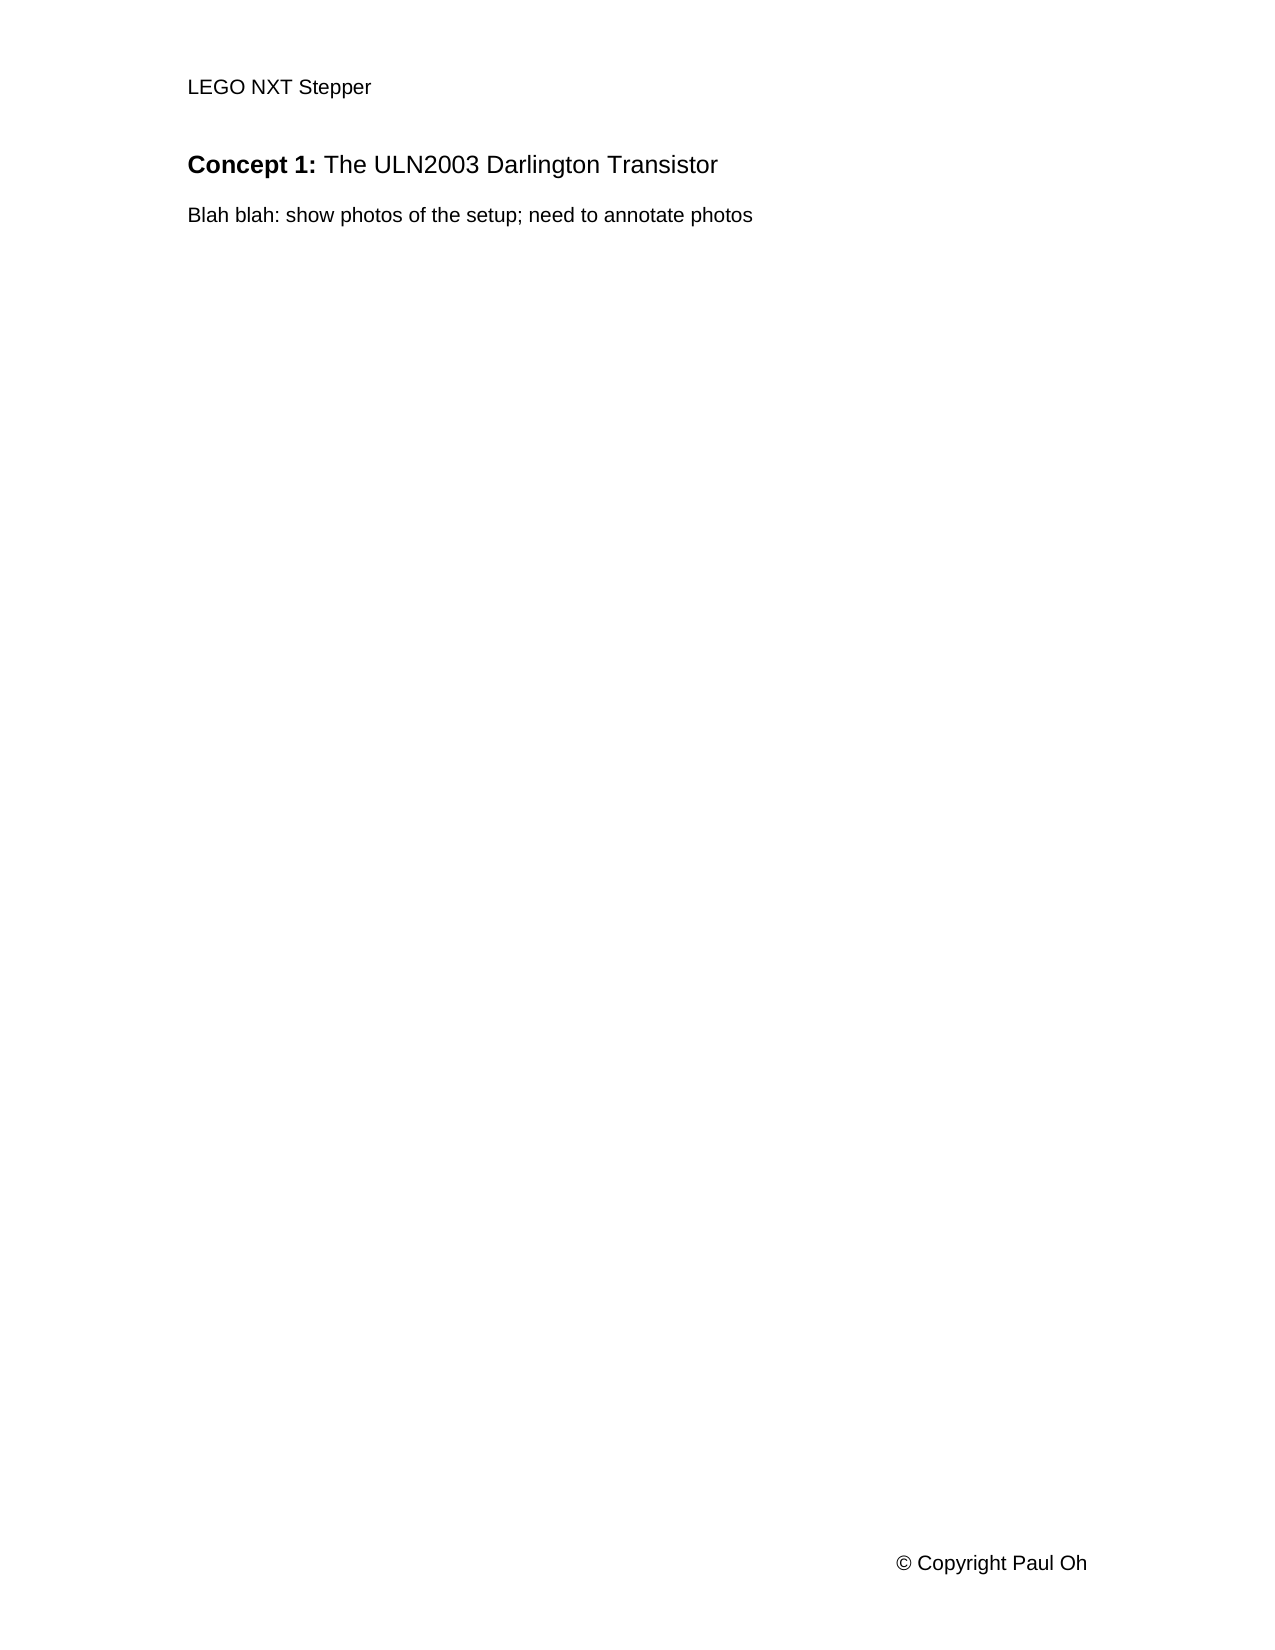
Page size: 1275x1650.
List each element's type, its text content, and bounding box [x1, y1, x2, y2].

text Blah blah: show photos of the setup; need to annotate photos [187, 203, 1087, 227]
text Concept 1: The ULN2003 Darlington Transistor [187, 150, 1087, 179]
